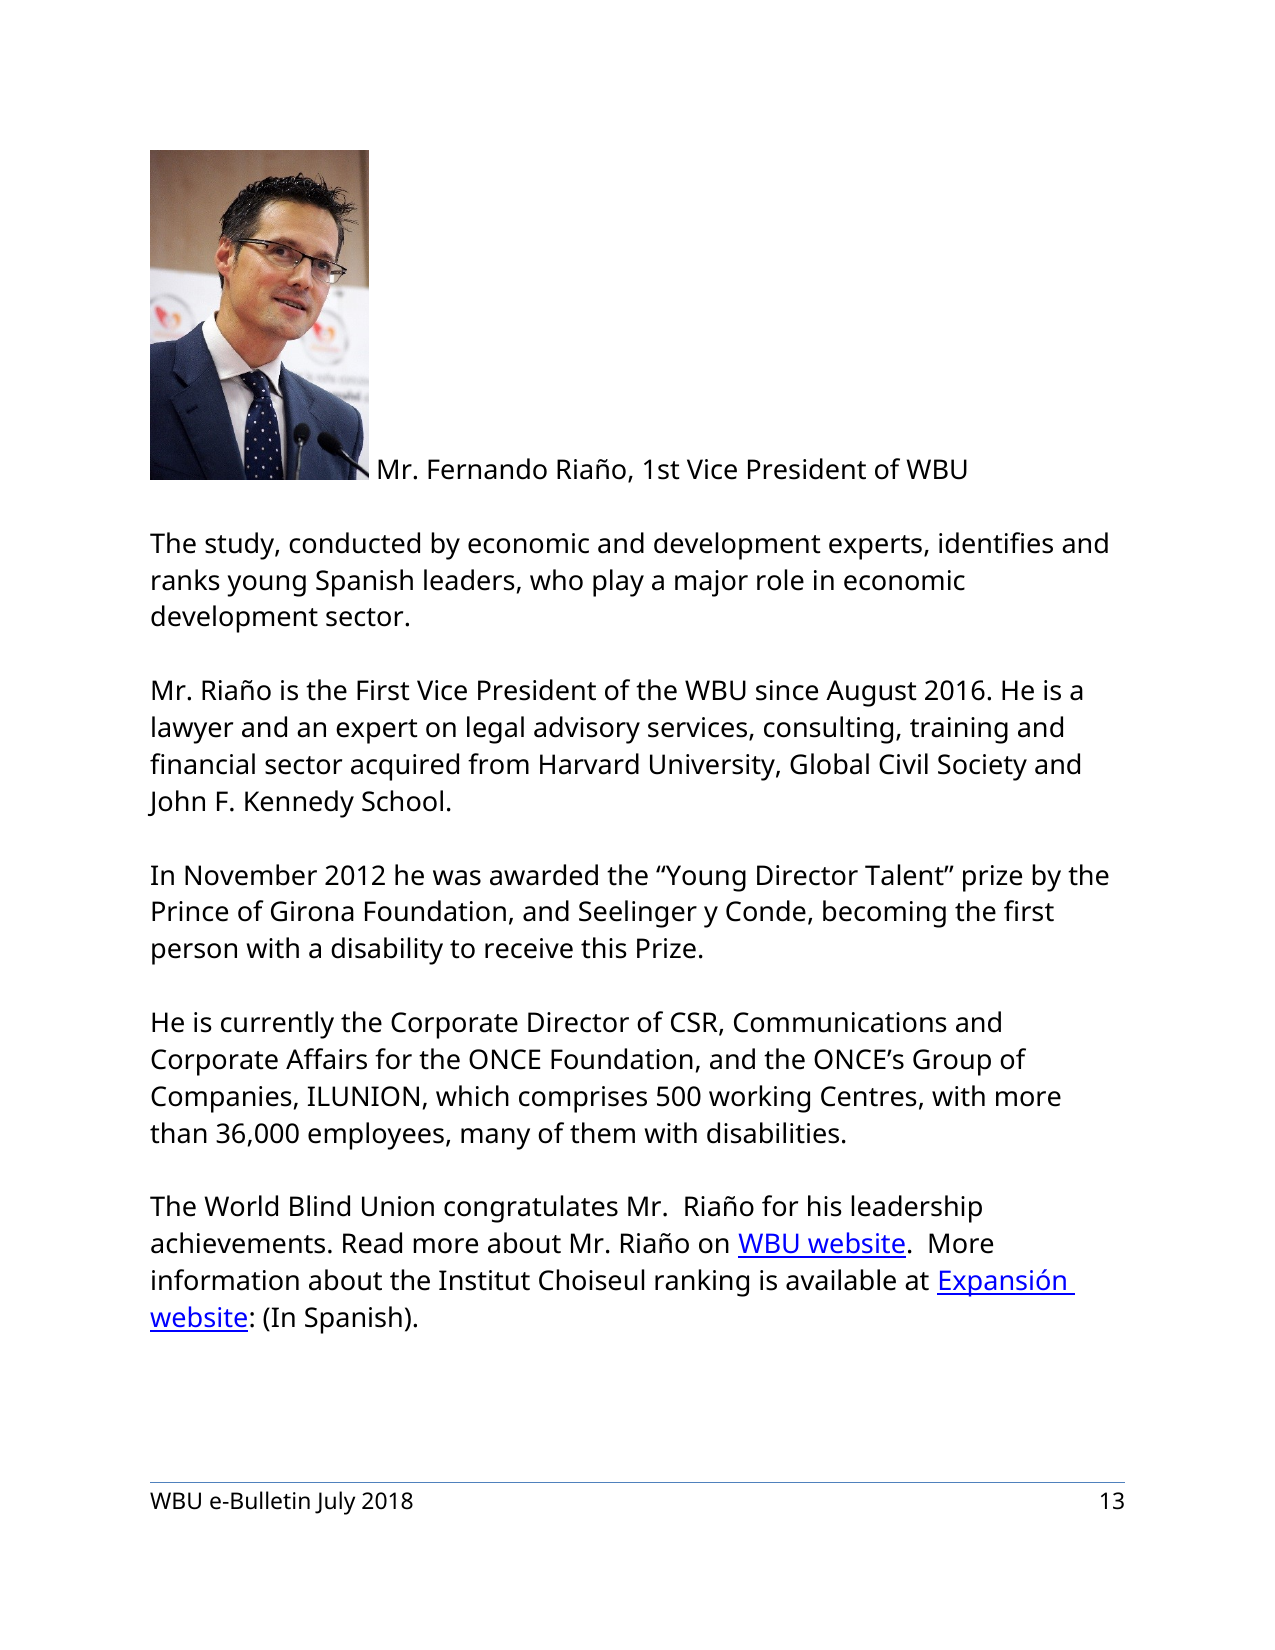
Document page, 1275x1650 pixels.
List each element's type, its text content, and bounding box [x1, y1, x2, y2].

text Mr. Riaño is the First Vice President of the WBU since August 2016. He is a lawyer and an expert on legal advisory services, consulting, training and financial sector acquired from Harvard University, Global Civil Society and John F. Kennedy School. [150, 672, 1125, 819]
text The study, conducted by economic and development experts, identifies and ranks young Spanish leaders, who play a major role in economic development sector. [150, 524, 1125, 635]
text Mr. Fernando Riaño, 1st Vice President of WBU [150, 150, 1125, 487]
text He is currently the Corporate Director of CSR, Communications and Corporate Affairs for the ONCE Foundation, and the ONCE’s Group of Companies, ILUNION, which comprises 500 working Centres, with more than 36,000 employees, many of them with disabilities. [150, 1003, 1125, 1151]
picture [150, 150, 369, 480]
text The World Blind Union congratulates Mr. Riaño for his leadership achievements. Read more about Mr. Riaño on WBU website. More information about the Institut Choiseul ranking is available at Expansión website: (In Spanish). [150, 1188, 1125, 1335]
text In November 2012 he was awarded the “Young Director Talent” prize by the Prince of Girona Foundation, and Seelinger y Conde, becoming the first person with a disability to receive this Prize. [150, 856, 1125, 967]
